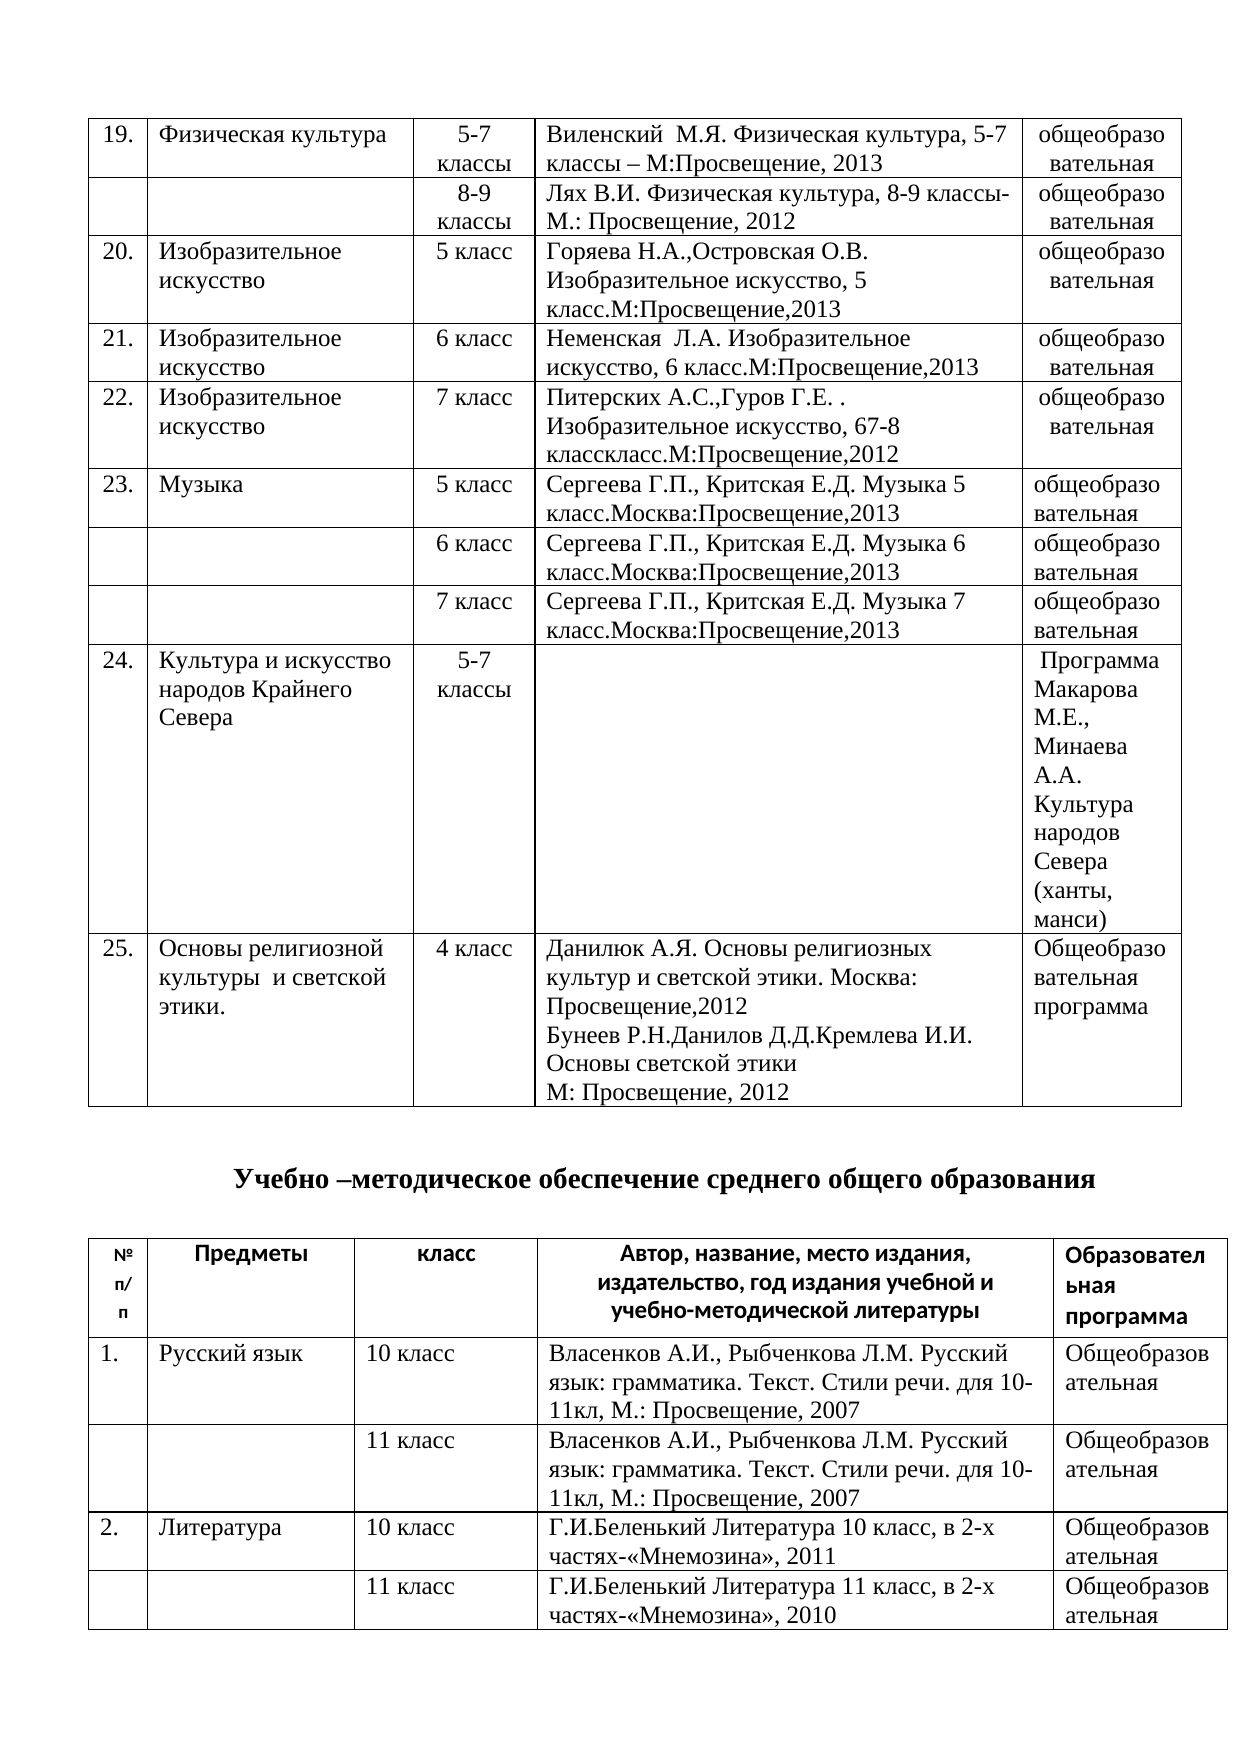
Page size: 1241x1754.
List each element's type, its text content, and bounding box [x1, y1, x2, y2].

table_cell [89, 528, 147, 585]
table_cell 5 класс [414, 236, 534, 322]
table_cell Виленский М.Я. Физическая культура, 5-7 классы – М:Просвещение, 2013 [536, 119, 1022, 177]
table_cell Русский язык [148, 1338, 354, 1424]
table_cell Сергеева Г.П., Критская Е.Д. Музыка 7 класс.Москва:Просвещение,2013 [536, 586, 1022, 644]
table_cell Г.И.Беленький Литература 10 класс, в 2-х частях-«Мнемозина», 2011 [538, 1513, 1053, 1570]
table_cell Общеобразовательная [1054, 1571, 1227, 1628]
table_cell Г.И.Беленький Литература 11 класс, в 2-х частях-«Мнемозина», 2010 [538, 1571, 1053, 1628]
table_cell Культура и искусство народов Крайнего Севера [148, 645, 413, 932]
table_cell Сергеева Г.П., Критская Е.Д. Музыка 5 класс.Москва:Просвещение,2013 [536, 469, 1022, 527]
table_cell Власенков А.И., Рыбченкова Л.М. Русский язык: грамматика. Текст. Стили речи. для 10-11кл, М.: Просвещение, 2007 [538, 1425, 1053, 1511]
table_cell [536, 645, 1022, 932]
table_cell Изобразительное искусство [148, 382, 413, 468]
table_cell общеобразовательная [1023, 586, 1181, 644]
table_cell Музыка [148, 469, 413, 527]
table_cell [148, 178, 413, 235]
table_cell 4 класс [414, 934, 534, 1106]
table_cell 10 класс [355, 1513, 537, 1570]
table_cell общеобразовательная [1023, 469, 1181, 527]
table_cell Власенков А.И., Рыбченкова Л.М. Русский язык: грамматика. Текст. Стили речи. для 10-11кл, М.: Просвещение, 2007 [538, 1338, 1053, 1424]
table_cell Общеобразовательная [1054, 1425, 1227, 1511]
table_cell Основы религиозной культуры и светской этики. [148, 934, 413, 1106]
table_header № п/п [89, 1239, 147, 1337]
table_cell 2. [89, 1513, 147, 1570]
table_cell Неменская Л.А. Изобразительное искусство, 6 класс.М:Просвещение,2013 [536, 324, 1022, 381]
table_cell 5 класс [414, 469, 534, 527]
table_cell общеобразовательная [1023, 236, 1181, 322]
table_cell 11 класс [355, 1425, 537, 1511]
table_cell 11 класс [355, 1571, 537, 1628]
table_cell [148, 586, 413, 644]
table_cell общеобразовательная [1023, 324, 1181, 381]
table_cell 10 класс [355, 1338, 537, 1424]
table_header Автор, название, место издания, издательство, год издания учебной и учебно-методической литературы [538, 1239, 1053, 1337]
table_cell [89, 586, 147, 644]
table_cell [148, 1425, 354, 1511]
table_cell [89, 1571, 147, 1628]
table_cell Литература [148, 1513, 354, 1570]
table_cell общеобразовательная [1023, 528, 1181, 585]
table_cell 7 класс [414, 586, 534, 644]
table_cell общеобразовательная [1023, 178, 1181, 235]
table_cell 6 класс [414, 324, 534, 381]
table_cell Физическая культура [148, 119, 413, 177]
table_cell 20. [89, 236, 147, 322]
table_cell 22. [89, 382, 147, 468]
table_cell общеобразовательная [1023, 382, 1181, 468]
table_cell Питерских А.С.,Гуров Г.Е. . Изобразительное искусство, 67-8 класскласс.М:Просвещение,2012 [536, 382, 1022, 468]
table_cell [148, 1571, 354, 1628]
table_cell Изобразительное искусство [148, 236, 413, 322]
table_cell 7 класс [414, 382, 534, 468]
table_header Образовательная программа [1054, 1239, 1227, 1337]
table_cell 19. [89, 119, 147, 177]
table_cell общеобразовательная [1023, 119, 1181, 177]
table_cell Горяева Н.А.,Островская О.В. Изобразительное искусство, 5 класс.М:Просвещение,2013 [536, 236, 1022, 322]
table_cell [89, 1425, 147, 1511]
table_cell 25. [89, 934, 147, 1106]
table_cell 24. [89, 645, 147, 932]
table_header класс [355, 1239, 537, 1337]
table_cell Сергеева Г.П., Критская Е.Д. Музыка 6 класс.Москва:Просвещение,2013 [536, 528, 1022, 585]
table_cell Лях В.И. Физическая культура, 8-9 классы-М.: Просвещение, 2012 [536, 178, 1022, 235]
table_cell 5-7 классы [414, 645, 534, 932]
table_cell Программа Макарова М.Е., Минаева А.А. Культура народов Севера (ханты, манси) [1023, 645, 1181, 932]
table_cell Общеобразовательная [1054, 1513, 1227, 1570]
table_cell Общеобразовательная программа [1023, 934, 1181, 1106]
table_cell Общеобразовательная [1054, 1338, 1227, 1424]
table_header Предметы [148, 1239, 354, 1337]
table_cell 21. [89, 324, 147, 381]
table_cell 23. [89, 469, 147, 527]
table_cell 1. [89, 1338, 147, 1424]
table_cell Данилюк А.Я. Основы религиозных культур и светской этики. Москва: Просвещение,2012 Бунеев Р.Н.Данилов Д.Д.Кремлева И.И. Основы светской этики М: Просвещение, 2012 [536, 934, 1022, 1106]
table_cell [148, 528, 413, 585]
table_cell 6 класс [414, 528, 534, 585]
text Учебно –методическое обеспечение среднего общего образования [177, 1161, 1152, 1194]
table_cell [89, 178, 147, 235]
